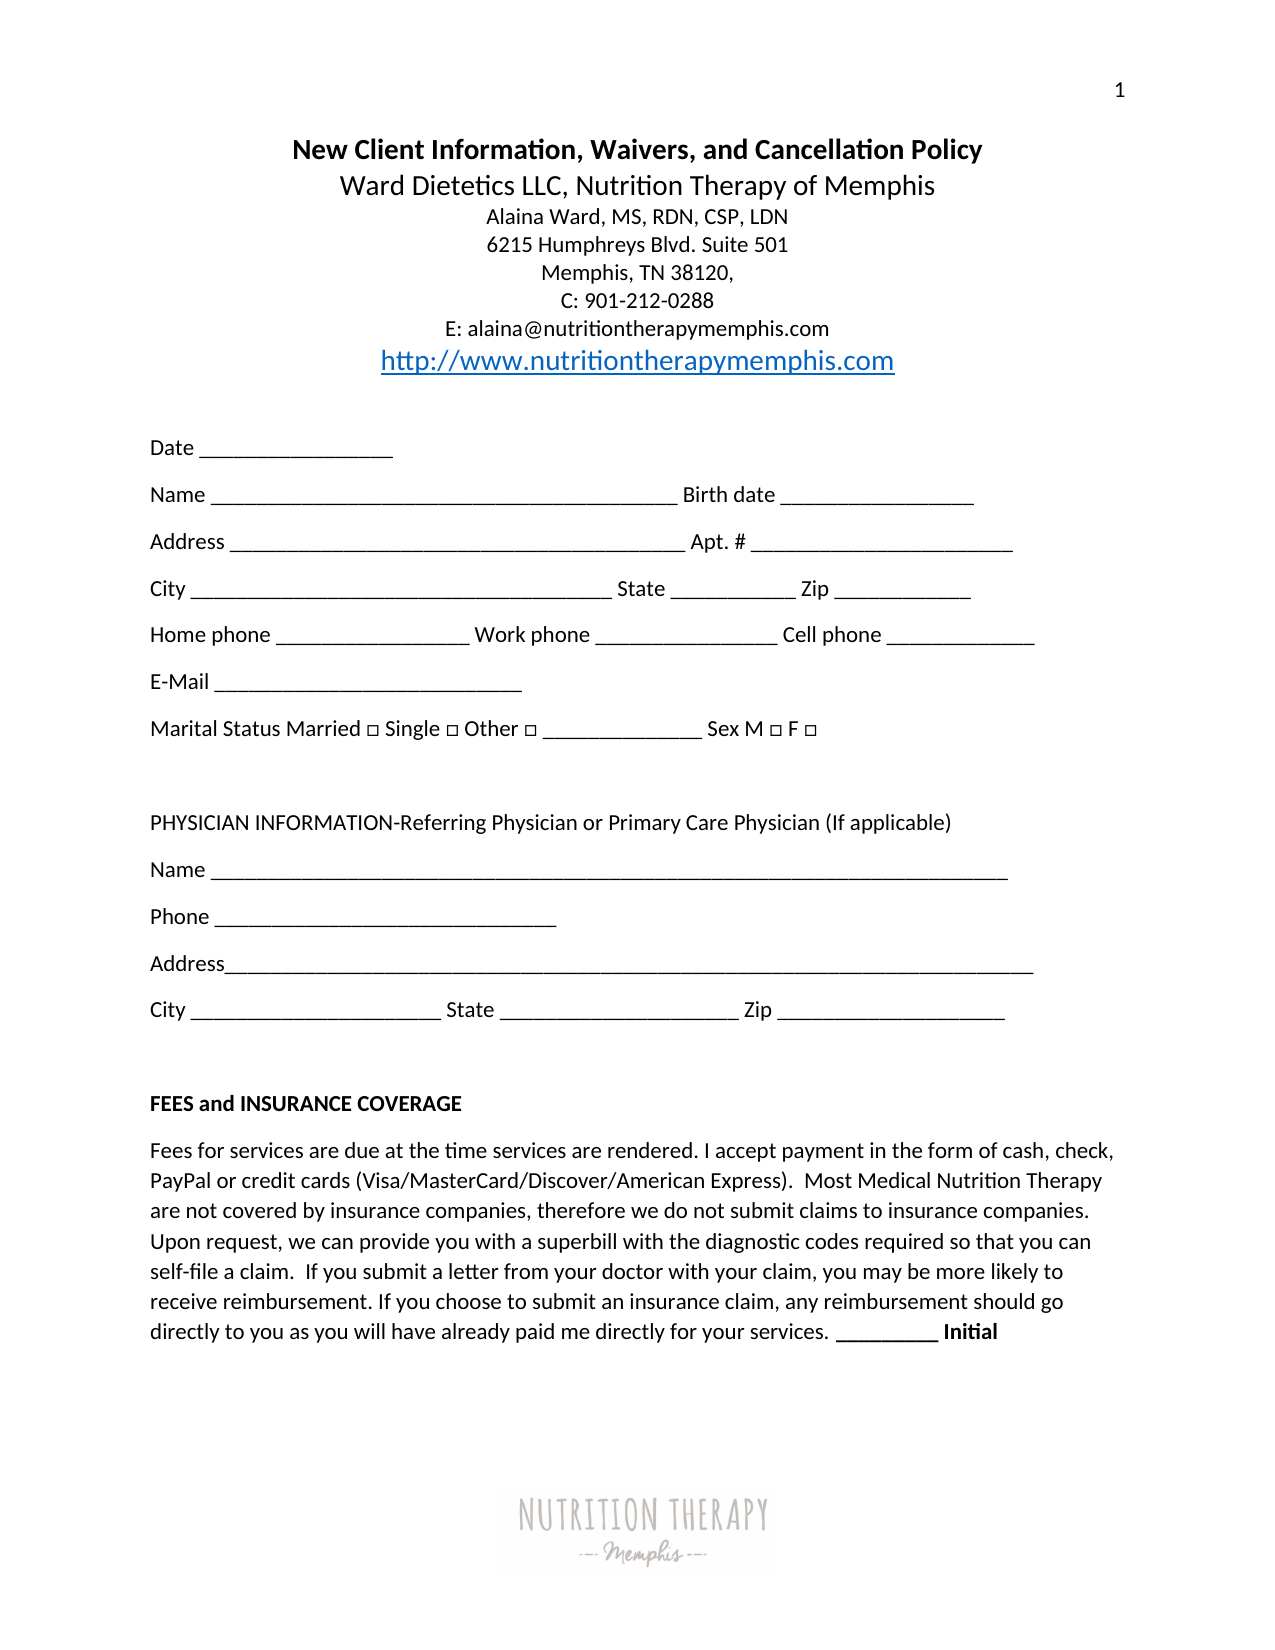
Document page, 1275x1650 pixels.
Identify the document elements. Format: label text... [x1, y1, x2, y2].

text Date _________________ [150, 433, 1125, 461]
text Alaina Ward, MS, RDN, CSP, LDN [150, 202, 1125, 230]
text Address ________________________________________ Apt. # _______________________ [150, 527, 1125, 555]
text 6215 Humphreys Blvd. Suite 501 [150, 230, 1125, 258]
text Name _________________________________________ Birth date _________________ [150, 480, 1125, 508]
text E-Mail ___________________________ [150, 667, 1125, 696]
text E: alaina@nutritiontherapymemphis.com [150, 314, 1125, 342]
text Name ______________________________________________________________________ [150, 855, 1125, 883]
text http://www.nutritiontherapymemphis.com [150, 342, 1125, 378]
text New Client Information, Waivers, and Cancellation Policy [150, 131, 1125, 167]
text Address_______________________________________________________________________ [150, 949, 1125, 977]
text City ______________________ State _____________________ Zip ____________________ [150, 996, 1125, 1024]
text C: 901-212-0288 [150, 286, 1125, 314]
text Fees for services are due at the time services are rendered. I accept payment in the form of cash, check, PayPal or credit cards (Visa/MasterCard/Discover/American Express). Most Medical Nutrition Therapy are not covered by insurance companies, therefore we do not submit claims to insurance companies. Upon request, we can provide you with a superbill with the diagnostic codes required so that you can self-file a claim. If you submit a letter from your doctor with your claim, you may be more likely to receive reimbursement. If you choose to submit an insurance claim, any reimbursement should go directly to you as you will have already paid me directly for your services. _________ Initial [150, 1136, 1125, 1346]
text PHYSICIAN INFORMATION-Referring Physician or Primary Care Physician (If applicable) [150, 808, 1125, 836]
picture [500, 1486, 775, 1575]
text Phone ______________________________ [150, 902, 1125, 930]
text Memphis, TN 38120, [150, 258, 1125, 286]
text FEES and INSURANCE COVERAGE [150, 1089, 1125, 1117]
text Home phone _________________ Work phone ________________ Cell phone _____________ [150, 621, 1125, 649]
text Marital Status Married □ Single □ Other □ ______________ Sex M □ F □ [150, 714, 1125, 742]
text Ward Dietetics LLC, Nutrition Therapy of Memphis [150, 167, 1125, 202]
text City _____________________________________ State ___________ Zip ____________ [150, 574, 1125, 602]
